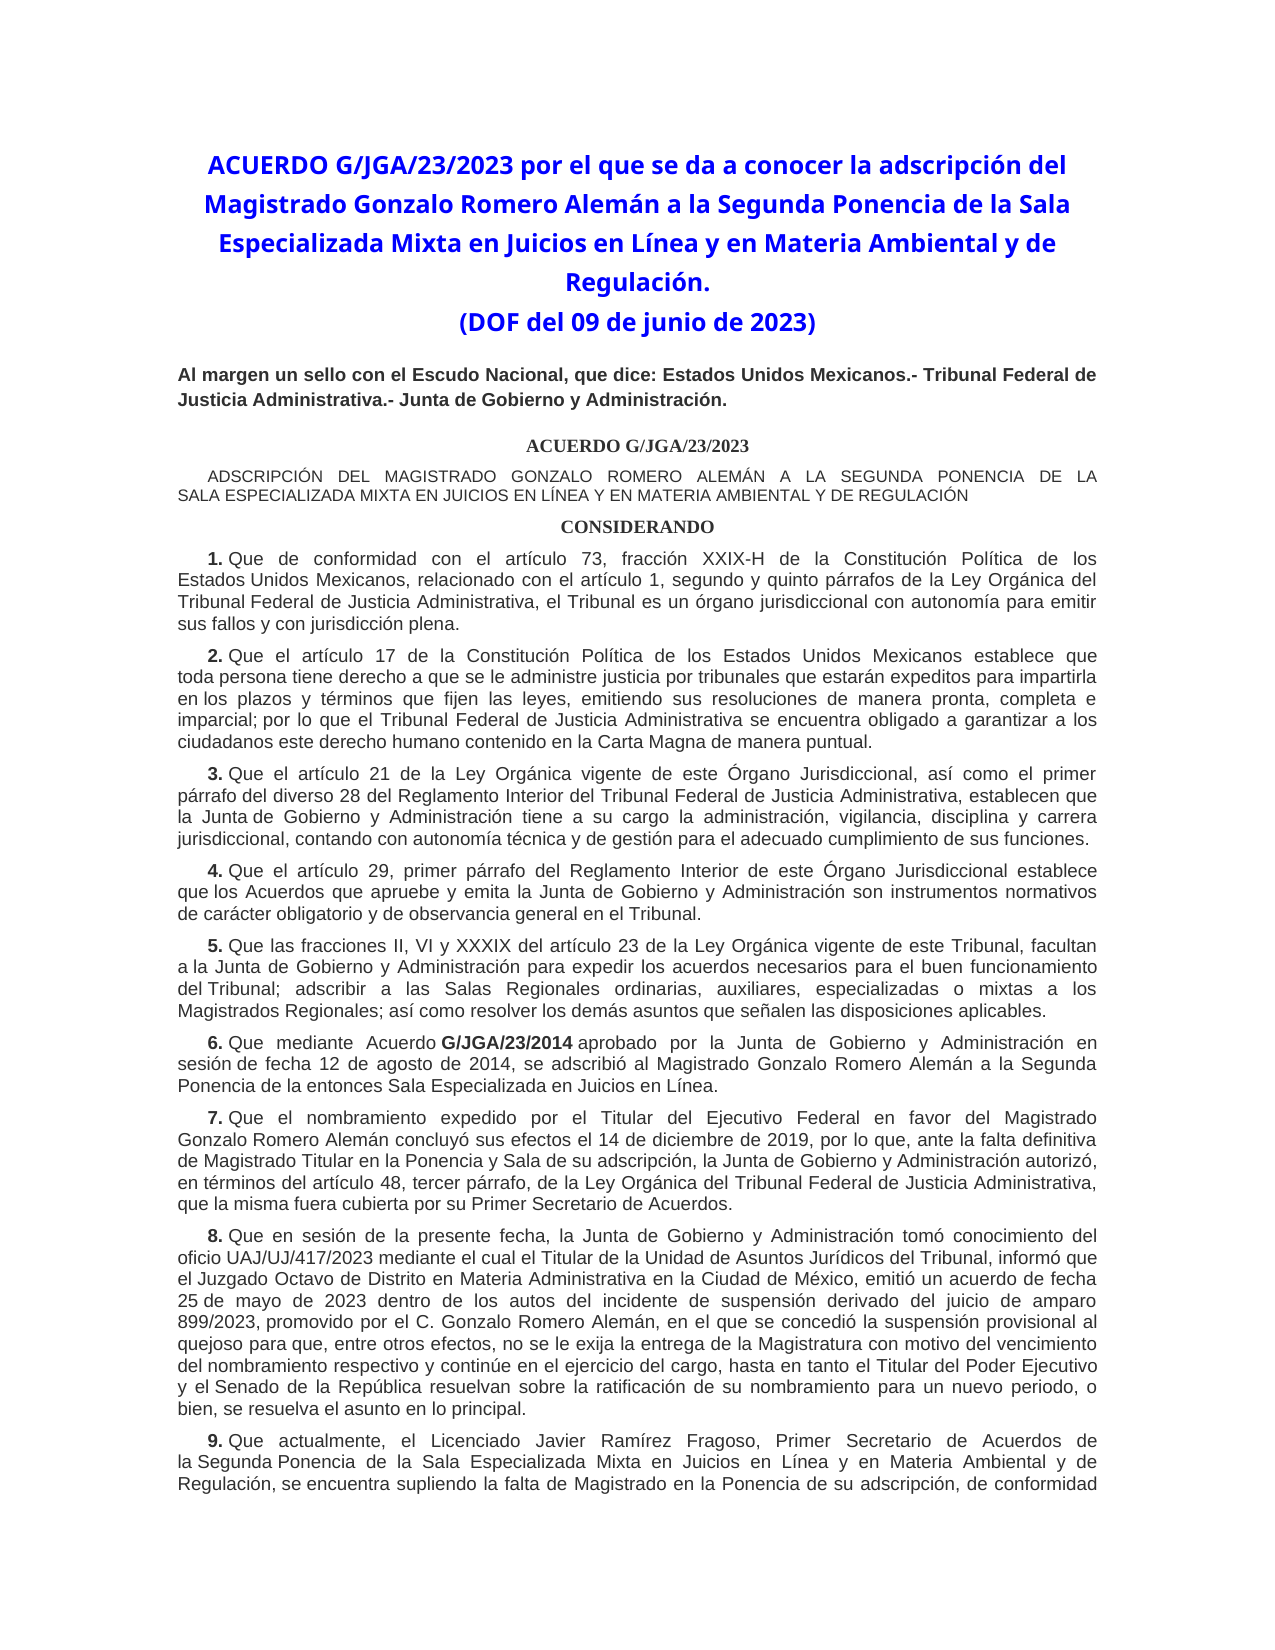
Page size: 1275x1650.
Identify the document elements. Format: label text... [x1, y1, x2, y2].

text 2. Que el artículo 17 de la Constitución Política de los Estados Unidos Mexicanos establece que toda persona tiene derecho a que se le administre justicia por tribunales que estarán expeditos para impartirla en los plazos y términos que fijen las leyes, emitiendo sus resoluciones de manera pronta, completa e imparcial; por lo que el Tribunal Federal de Justicia Administrativa se encuentra obligado a garantizar a los ciudadanos este derecho humano contenido en la Carta Magna de manera puntual. [177, 644, 1098, 752]
text 7. Que el nombramiento expedido por el Titular del Ejecutivo Federal en favor del Magistrado Gonzalo Romero Alemán concluyó sus efectos el 14 de diciembre de 2019, por lo que, ante la falta definitiva de Magistrado Titular en la Ponencia y Sala de su adscripción, la Junta de Gobierno y Administración autorizó, en términos del artículo 48, tercer párrafo, de la Ley Orgánica del Tribunal Federal de Justicia Administrativa, que la misma fuera cubierta por su Primer Secretario de Acuerdos. [177, 1107, 1098, 1214]
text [177, 1430, 1098, 1494]
text 4. Que el artículo 29, primer párrafo del Reglamento Interior de este Órgano Jurisdiccional establece que los Acuerdos que apruebe y emita la Junta de Gobierno y Administración son instrumentos normativos de carácter obligatorio y de observancia general en el Tribunal. [177, 859, 1098, 924]
text CONSIDERANDO [177, 516, 1098, 537]
text ADSCRIPCIÓN DEL MAGISTRADO GONZALO ROMERO ALEMÁN A LA SEGUNDA PONENCIA DE LA SALA ESPECIALIZADA MIXTA EN JUICIOS EN LÍNEA Y EN MATERIA AMBIENTAL Y DE REGULACIÓN [177, 467, 1098, 505]
text 6. Que mediante Acuerdo G/JGA/23/2014 aprobado por la Junta de Gobierno y Administración en sesión de fecha 12 de agosto de 2014, se adscribió al Magistrado Gonzalo Romero Alemán a la Segunda Ponencia de la entonces Sala Especializada en Juicios en Línea. [177, 1032, 1098, 1096]
text 1. Que de conformidad con el artículo 73, fracción XXIX-H de la Constitución Política de los Estados Unidos Mexicanos, relacionado con el artículo 1, segundo y quinto párrafos de la Ley Orgánica del Tribunal Federal de Justicia Administrativa, el Tribunal es un órgano jurisdiccional con autonomía para emitir sus fallos y con jurisdicción plena. [177, 548, 1098, 634]
text 5. Que las fracciones II, VI y XXXIX del artículo 23 de la Ley Orgánica vigente de este Tribunal, facultan a la Junta de Gobierno y Administración para expedir los acuerdos necesarios para el buen funcionamiento del Tribunal; adscribir a las Salas Regionales ordinarias, auxiliares, especializadas o mixtas a los Magistrados Regionales; así como resolver los demás asuntos que señalen las disposiciones aplicables. [177, 935, 1098, 1021]
text 8. Que en sesión de la presente fecha, la Junta de Gobierno y Administración tomó conocimiento del oficio UAJ/UJ/417/2023 mediante el cual el Titular de la Unidad de Asuntos Jurídicos del Tribunal, informó que el Juzgado Octavo de Distrito en Materia Administrativa en la Ciudad de México, emitió un acuerdo de fecha 25 de mayo de 2023 dentro de los autos del incidente de suspensión derivado del juicio de amparo 899/2023, promovido por el C. Gonzalo Romero Alemán, en el que se concedió la suspensión provisional al quejoso para que, entre otros efectos, no se le exija la entrega de la Magistratura con motivo del vencimiento del nombramiento respectivo y continúe en el ejercicio del cargo, hasta en tanto el Titular del Poder Ejecutivo y el Senado de la República resuelvan sobre la ratificación de su nombramiento para un nuevo periodo, o bien, se resuelva el asunto en lo principal. [177, 1225, 1098, 1419]
text 3. Que el artículo 21 de la Ley Orgánica vigente de este Órgano Jurisdiccional, así como el primer párrafo del diverso 28 del Reglamento Interior del Tribunal Federal de Justicia Administrativa, establecen que la Junta de Gobierno y Administración tiene a su cargo la administración, vigilancia, disciplina y carrera jurisdiccional, contando con autonomía técnica y de gestión para el adecuado cumplimiento de sus funciones. [177, 763, 1098, 849]
text Al margen un sello con el Escudo Nacional, que dice: Estados Unidos Mexicanos.- Tribunal Federal de Justicia Administrativa.- Junta de Gobierno y Administración. [177, 386, 1098, 411]
text ACUERDO G/JGA/23/2023 por el que se da a conocer la adscripción del Magistrado Gonzalo Romero Alemán a la Segunda Ponencia de la Sala Especializada Mixta en Juicios en Línea y en Materia Ambiental y de Regulación. (DOF del 09 de junio de 2023) [177, 148, 1098, 338]
text ACUERDO G/JGA/23/2023 [177, 435, 1098, 456]
